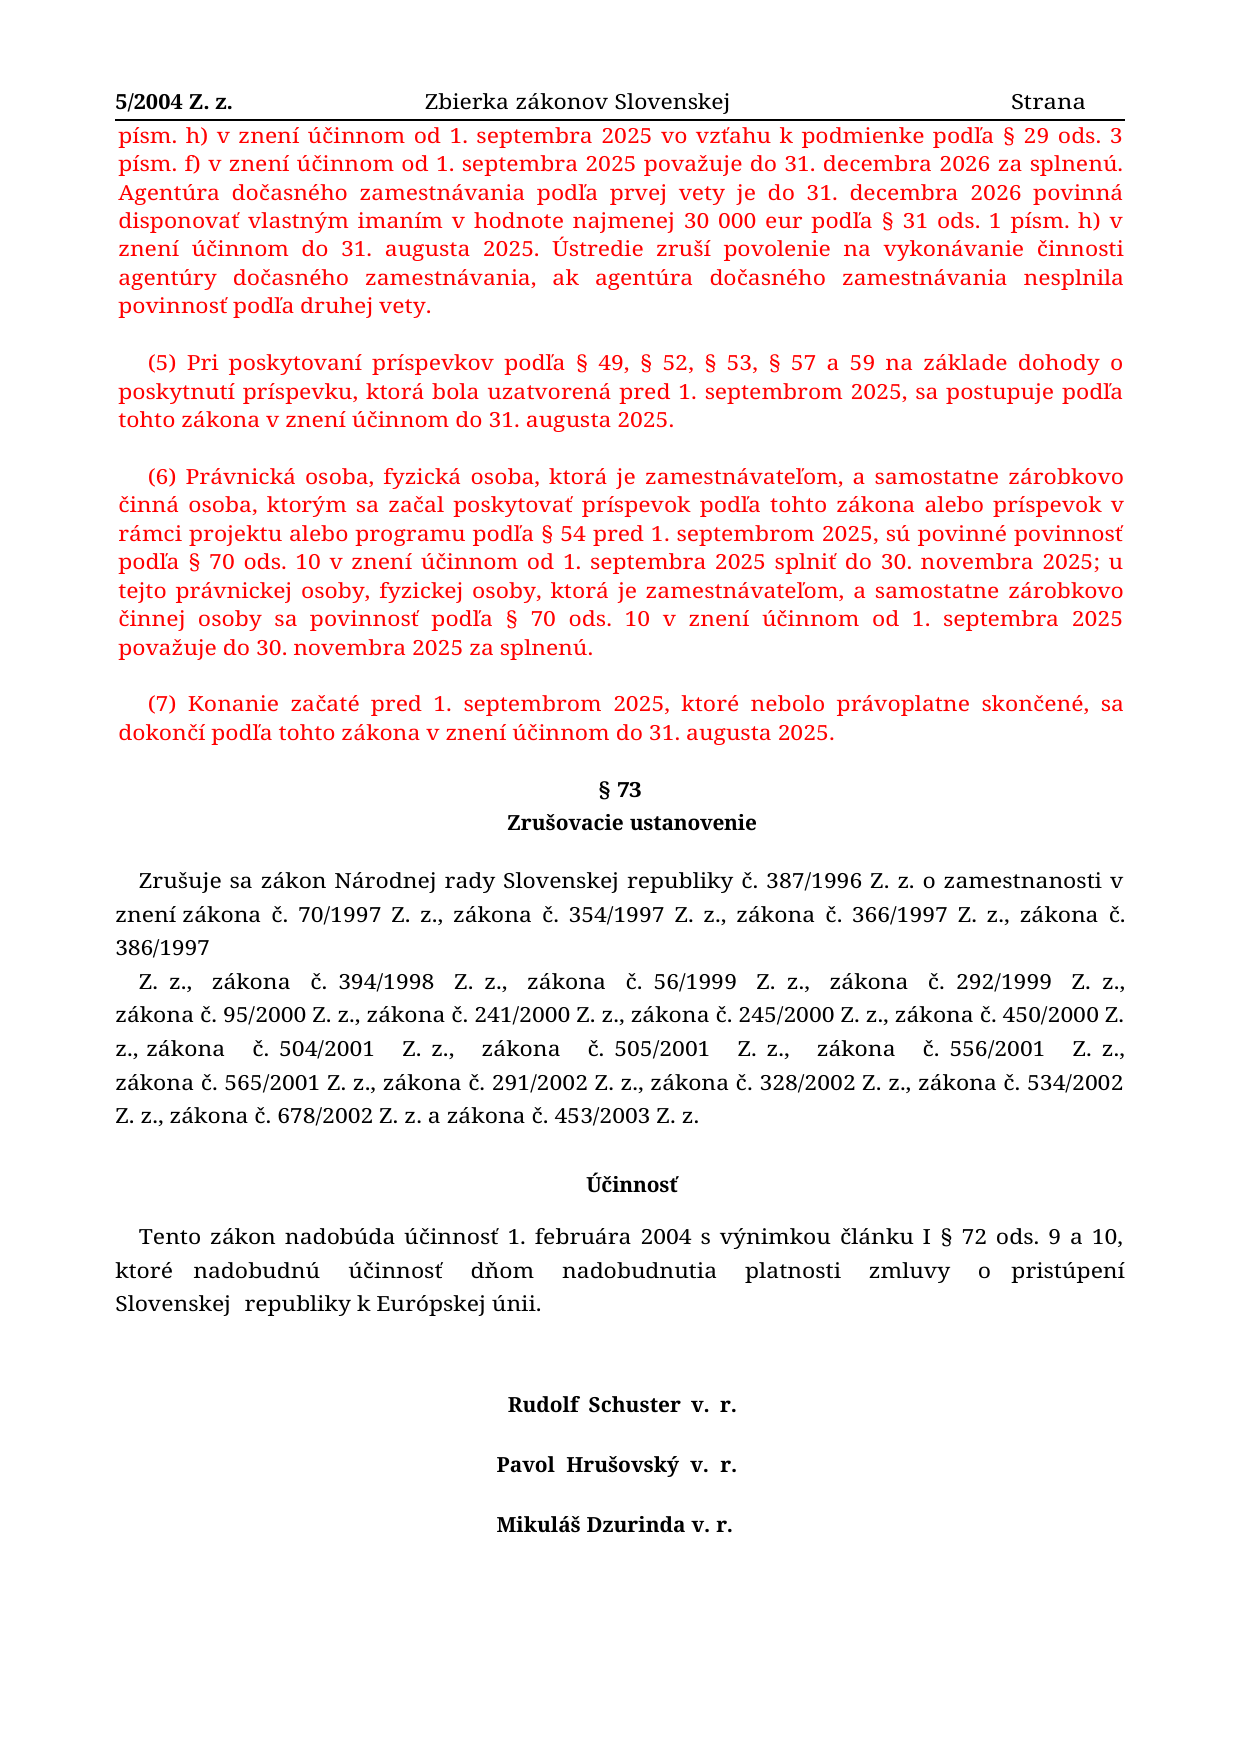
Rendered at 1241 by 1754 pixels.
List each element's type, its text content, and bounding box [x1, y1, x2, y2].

text (7) Konanie začaté pred 1. septembrom 2025, ktoré nebolo právoplatne skončené, sa dokončí podľa tohto zákona v znení účinnom do 31. augusta 2025. [118, 689, 1125, 746]
subtitle § 73 [162, 775, 1078, 803]
text Účinnosť [162, 1171, 1078, 1199]
text Zrušovacie ustanovenie [162, 808, 1078, 837]
text (6) Právnická osoba, fyzická osoba, ktorá je zamestnávateľom, a samostatne zárobkovo činná osoba, ktorým sa začal poskytovať príspevok podľa tohto zákona alebo príspevok v rámci projektu alebo programu podľa § 54 pred 1. septembrom 2025, sú povinné povinnosť podľa § 70 ods. 10 v znení účinnom od 1. septembra 2025 splniť do 30. novembra 2025; u tejto právnickej osoby, fyzickej osoby, ktorá je zamestnávateľom, a samostatne zárobkovo činnej osoby sa povinnosť podľa § 70 ods. 10 v znení účinnom od 1. septembra 2025 považuje do 30. novembra 2025 za splnenú. [118, 462, 1125, 661]
text Z. z., zákona č. 394/1998 Z. z., zákona č. 56/1999 Z. z., zákona č. 292/1999 Z. z., zákona č. 95/2000 Z. z., zákona č. 241/2000 Z. z., zákona č. 245/2000 Z. z., zákona č. 450/2000 Z. z., zákona č. 504/2001 Z. z., zákona č. 505/2001 Z. z., zákona č. 556/2001 Z. z., zákona č. 565/2001 Z. z., zákona č. 291/2002 Z. z., zákona č. 328/2002 Z. z., zákona č. 534/2002 Z. z., zákona č. 678/2002 Z. z. a zákona č. 453/2003 Z. z. [115, 967, 1125, 1130]
text (5) Pri poskytovaní príspevkov podľa § 49, § 52, § 53, § 57 a 59 na základe dohody o poskytnutí príspevku, ktorá bola uzatvorená pred 1. septembrom 2025, sa postupuje podľa tohto zákona v znení účinnom do 31. augusta 2025. [118, 348, 1125, 434]
text Zrušuje sa zákon Národnej rady Slovenskej republiky č. 387/1996 Z. z. o zamestnanosti v znení zákona č. 70/1997 Z. z., zákona č. 354/1997 Z. z., zákona č. 366/1997 Z. z., zákona č. 386/1997 [115, 866, 1125, 962]
text Rudolf Schuster v. r. Pavol Hrušovský v. r. Mikuláš Dzurinda v. r. [496, 1390, 737, 1538]
text Tento zákon nadobúda účinnosť 1. februára 2004 s výnimkou článku I § 72 ods. 9 a 10, ktoré nadobudnú účinnosť dňom nadobudnutia platnosti zmluvy o pristúpení Slovenskej republiky k Európskej únii. [115, 1222, 1125, 1318]
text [118, 121, 1125, 320]
